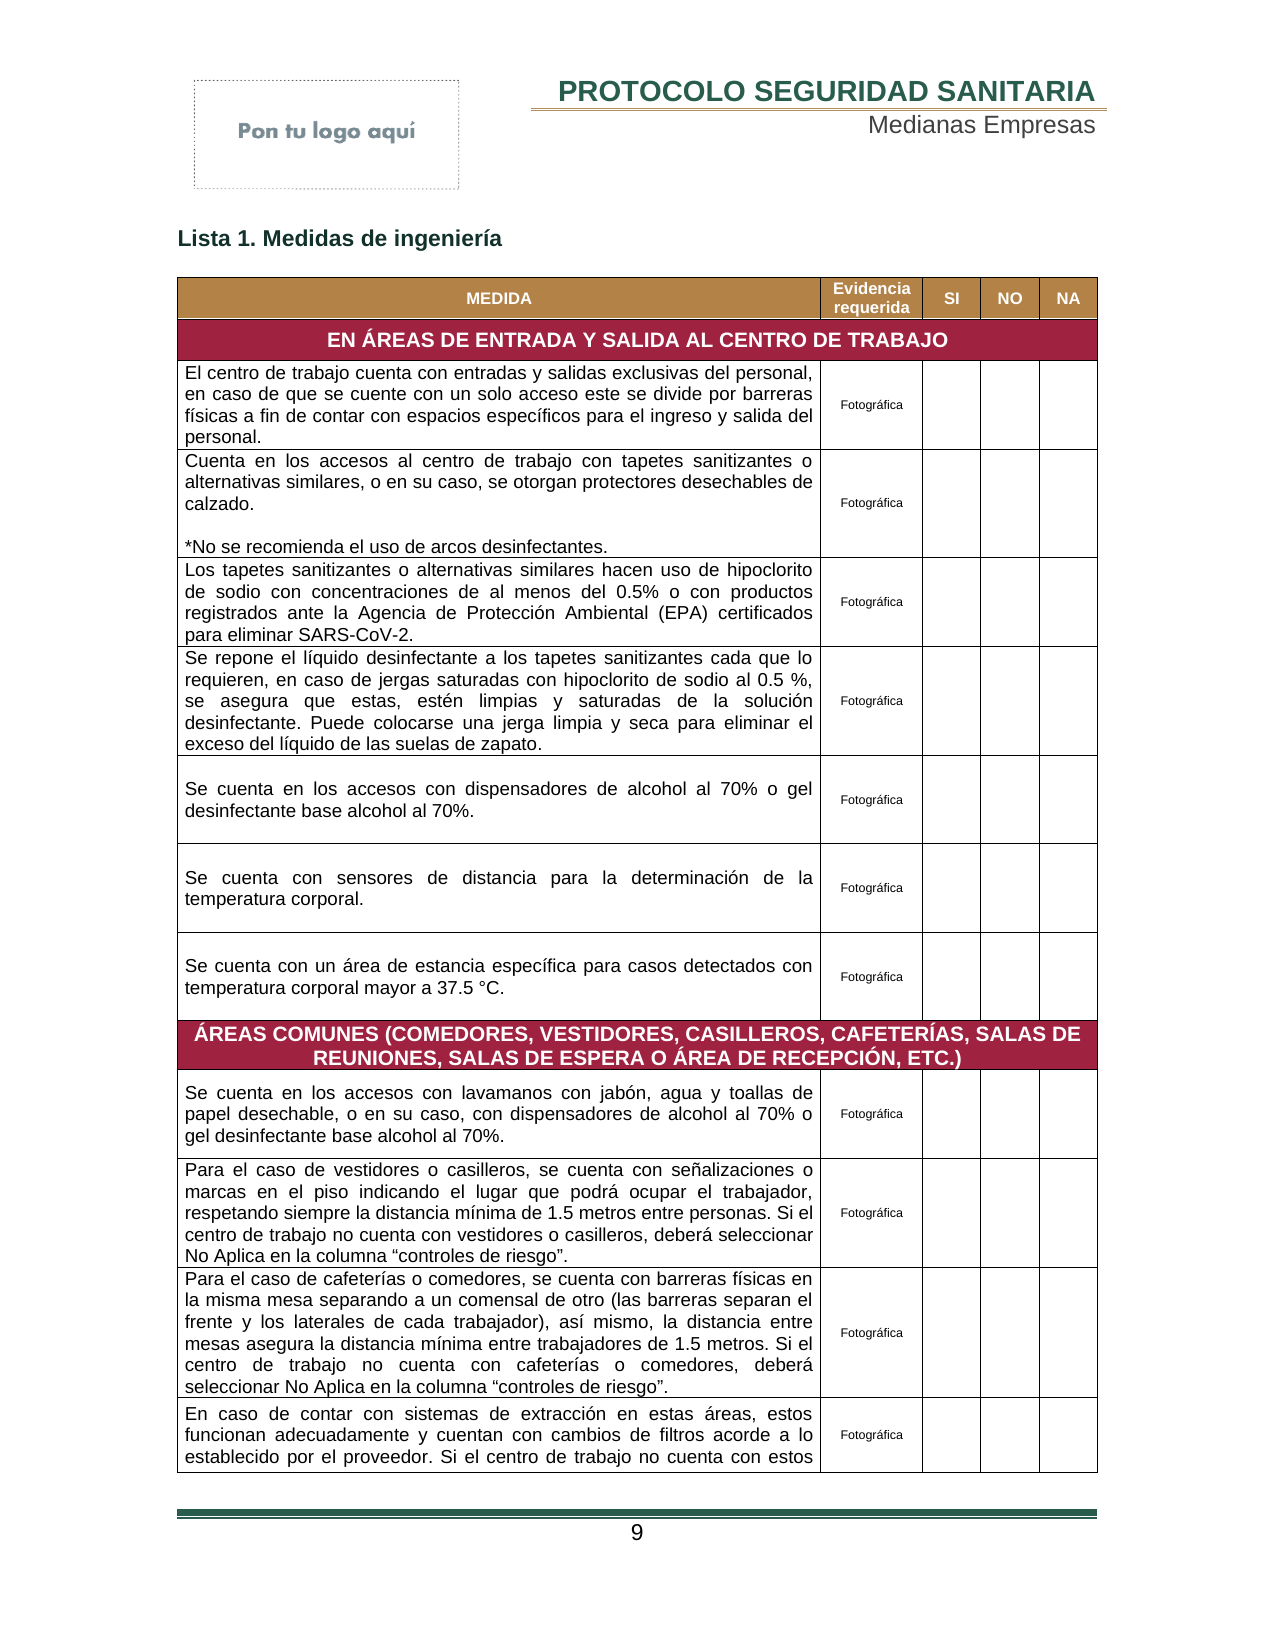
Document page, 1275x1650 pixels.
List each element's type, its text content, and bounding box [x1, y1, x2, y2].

table_cell [923, 558, 980, 646]
table_cell Para el caso de vestidores o casilleros, se cuenta con señalizaciones o marcas en el piso indicando el lugar que podrá ocupar el trabajador, respetando siempre la distancia mínima de 1.5 metros entre personas. Si el centro de trabajo no cuenta con vestidores o casilleros, deberá seleccionar No Aplica en la columna “controles de riesgo”. [178, 1159, 820, 1267]
table_cell [1040, 647, 1097, 755]
table_cell [923, 361, 980, 448]
table_cell [923, 1159, 980, 1267]
table_cell [981, 844, 1039, 932]
table_cell Fotográfica [821, 647, 922, 755]
table_cell Fotográfica [821, 844, 922, 932]
table_cell Fotográfica [821, 1398, 922, 1472]
table_cell Se cuenta con sensores de distancia para la determinación de la temperatura corporal. [178, 844, 820, 932]
table_cell [1040, 844, 1097, 932]
table_cell [923, 1070, 980, 1158]
table_cell [1040, 1070, 1097, 1158]
table_cell Se cuenta en los accesos con dispensadores de alcohol al 70% o gel desinfectante base alcohol al 70%. [178, 756, 820, 843]
table_cell [981, 1159, 1039, 1267]
table_cell Fotográfica [821, 933, 922, 1020]
table_cell [923, 1398, 980, 1472]
table_cell [923, 933, 980, 1020]
table_cell [1040, 1398, 1097, 1472]
table_cell El centro de trabajo cuenta con entradas y salidas exclusivas del personal, en caso de que se cuente con un solo acceso este se divide por barreras físicas a fin de contar con espacios específicos para el ingreso y salida del personal. [178, 361, 820, 448]
picture [188, 73, 464, 193]
table_header NA [1040, 278, 1097, 318]
table_cell Cuenta en los accesos al centro de trabajo con tapetes sanitizantes o alternativas similares, o en su caso, se otorgan protectores desechables de calzado. *No se recomienda el uso de arcos desinfectantes. [178, 450, 820, 557]
table_cell [923, 844, 980, 932]
table_cell [981, 756, 1039, 843]
table_cell [1040, 933, 1097, 1020]
text Lista 1. Medidas de ingeniería [177, 225, 1098, 252]
table_cell [981, 361, 1039, 448]
table_cell Para el caso de cafeterías o comedores, se cuenta con barreras físicas en la misma mesa separando a un comensal de otro (las barreras separan el frente y los laterales de cada trabajador), así mismo, la distancia entre mesas asegura la distancia mínima entre trabajadores de 1.5 metros. Si el centro de trabajo no cuenta con cafeterías o comedores, deberá seleccionar No Aplica en la columna “controles de riesgo”. [178, 1268, 820, 1397]
table_cell [981, 1398, 1039, 1472]
table_cell EN ÁREAS DE ENTRADA Y SALIDA AL CENTRO DE TRABAJO [178, 320, 1097, 360]
table_cell Fotográfica [821, 1268, 922, 1397]
table_cell Fotográfica [821, 1070, 922, 1158]
table_cell Fotográfica [821, 361, 922, 448]
table_cell Se cuenta con un área de estancia específica para casos detectados con temperatura corporal mayor a 37.5 °C. [178, 933, 820, 1020]
table_cell Los tapetes sanitizantes o alternativas similares hacen uso de hipoclorito de sodio con concentraciones de al menos del 0.5% o con productos registrados ante la Agencia de Protección Ambiental (EPA) certificados para eliminar SARS-CoV-2. [178, 558, 820, 646]
table_cell Fotográfica [821, 1159, 922, 1267]
table_cell [1040, 361, 1097, 448]
table_cell [1040, 756, 1097, 843]
table_header MEDIDA [178, 278, 820, 318]
table_cell [981, 1268, 1039, 1397]
table_cell [1040, 1159, 1097, 1267]
table_cell [1040, 450, 1097, 557]
table_cell [981, 647, 1039, 755]
table_cell [981, 1070, 1039, 1158]
table_header NO [981, 278, 1039, 318]
table_cell Fotográfica [821, 450, 922, 557]
table_cell [923, 647, 980, 755]
table_cell [923, 756, 980, 843]
table_cell Fotográfica [821, 756, 922, 843]
table_cell [923, 1268, 980, 1397]
table_header SI [923, 278, 980, 318]
table_cell [981, 933, 1039, 1020]
table_cell Se repone el líquido desinfectante a los tapetes sanitizantes cada que lo requieren, en caso de jergas saturadas con hipoclorito de sodio al 0.5 %, se asegura que estas, estén limpias y saturadas de la solución desinfectante. Puede colocarse una jerga limpia y seca para eliminar el exceso del líquido de las suelas de zapato. [178, 647, 820, 755]
table_cell [923, 450, 980, 557]
table_cell Se cuenta en los accesos con lavamanos con jabón, agua y toallas de papel desechable, o en su caso, con dispensadores de alcohol al 70% o gel desinfectante base alcohol al 70%. [178, 1070, 820, 1158]
table_header Evidencia requerida [821, 278, 922, 318]
table_cell Fotográfica [821, 558, 922, 646]
table_cell [981, 450, 1039, 557]
table_cell [1040, 558, 1097, 646]
table_cell [981, 558, 1039, 646]
table_cell [1040, 1268, 1097, 1397]
table_cell ÁREAS COMUNES (COMEDORES, VESTIDORES, CASILLEROS, CAFETERÍAS, SALAS DE REUNIONES, SALAS DE ESPERA O ÁREA DE RECEPCIÓN, ETC.) [178, 1021, 1097, 1069]
